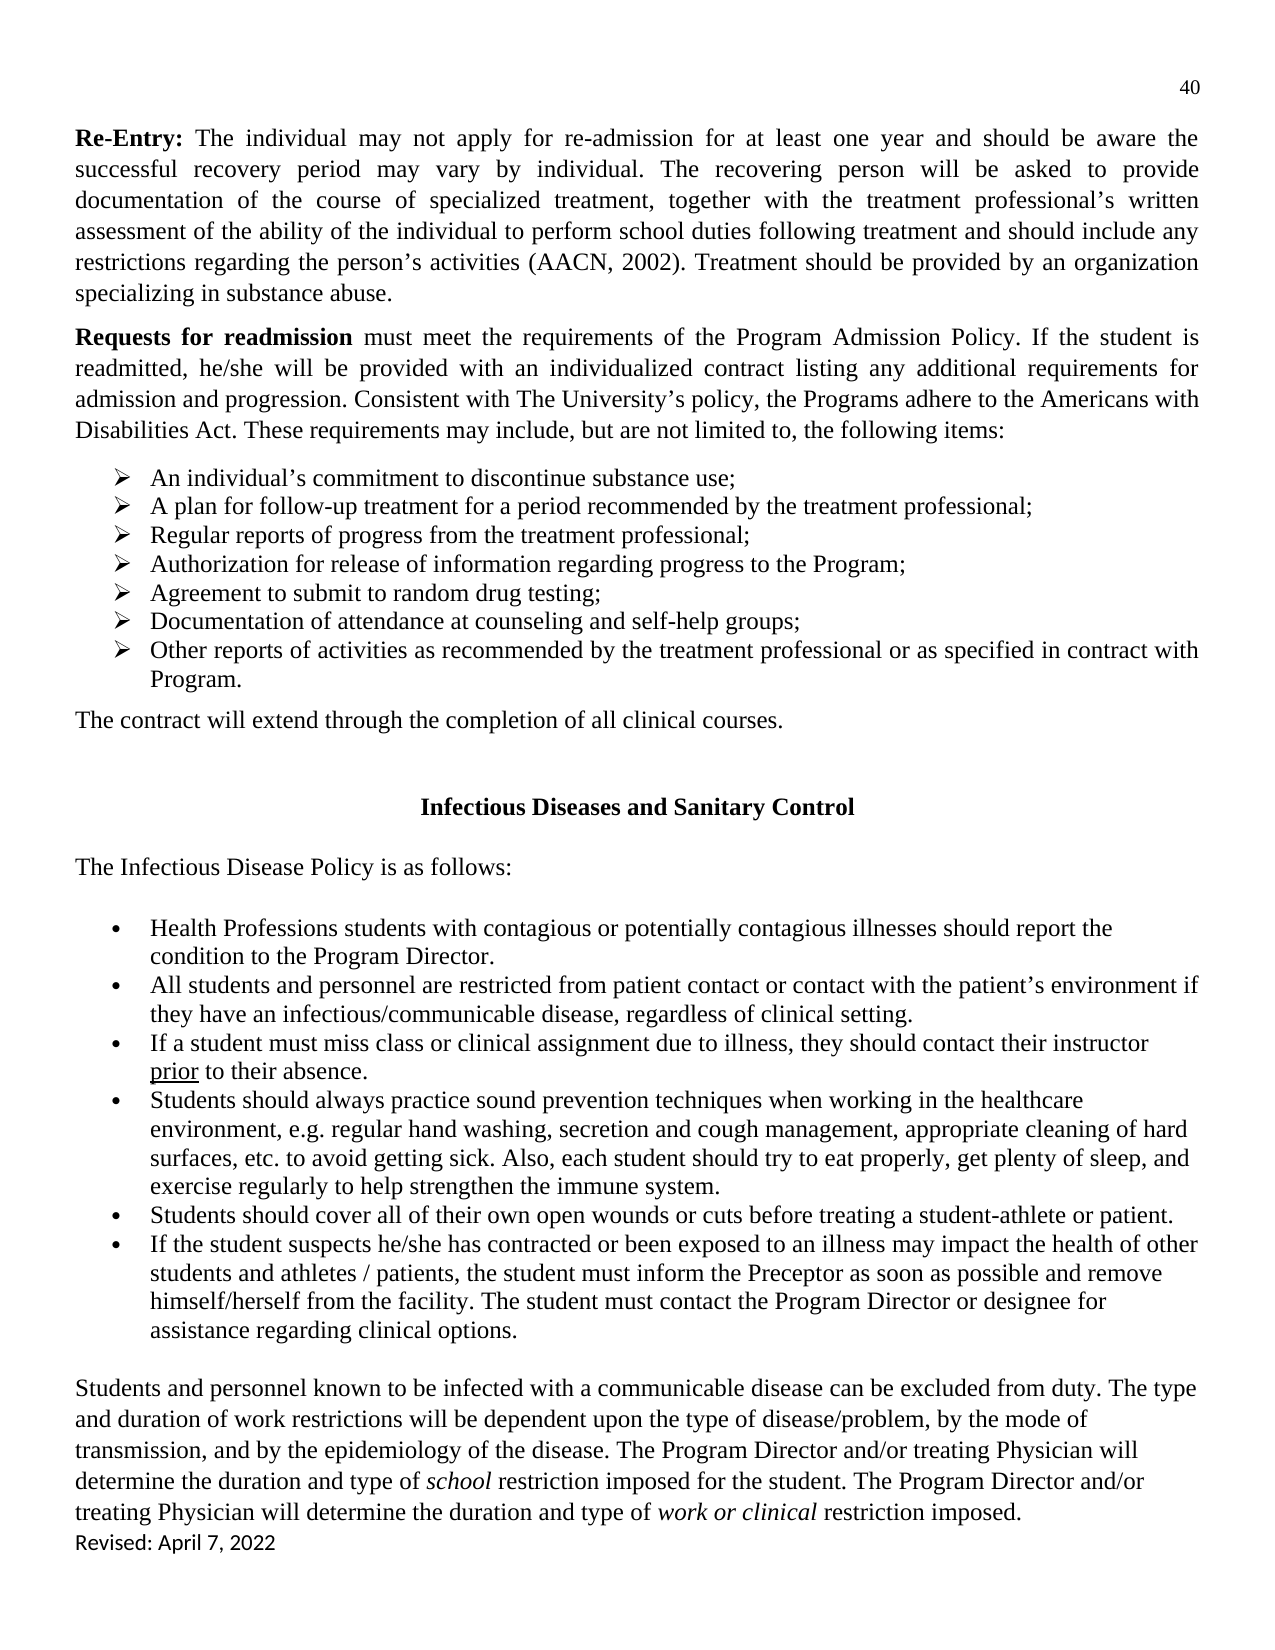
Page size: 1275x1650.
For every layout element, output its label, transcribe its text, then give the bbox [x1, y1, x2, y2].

list If a student must miss class or clinical assignment due to illness, they should contact their instructor prior to their absence. [112, 1028, 1200, 1085]
text The contract will extend through the completion of all clinical courses. [75, 705, 1200, 734]
text Re-Entry: The individual may not apply for re-admission for at least one year and should be aware the successful recovery period may vary by individual. The recovering person will be asked to provide documentation of the course of specialized treatment, together with the treatment professional’s written assessment of the ability of the individual to perform school duties following treatment and should include any restrictions regarding the person’s activities (AACN, 2002). Treatment should be provided by an organization specializing in substance abuse. [75, 123, 1200, 307]
list Documentation of attendance at counseling and self-help groups; [112, 606, 1200, 635]
list Students should cover all of their own open wounds or cuts before treating a student-athlete or patient. [112, 1200, 1200, 1229]
text Infectious Diseases and Sanitary Control [75, 792, 1200, 821]
list If the student suspects he/she has contracted or been exposed to an illness may impact the health of other students and athletes / patients, the student must inform the Preceptor as soon as possible and remove himself/herself from the facility. The student must contact the Program Director or designee for assistance regarding clinical options. [112, 1229, 1200, 1344]
list Health Professions students with contagious or potentially contagious illnesses should report the condition to the Program Director. [112, 913, 1200, 970]
text The Infectious Disease Policy is as follows: [75, 852, 1200, 881]
list Regular reports of progress from the treatment professional; [112, 520, 1200, 549]
list Authorization for release of information regarding progress to the Program; [112, 549, 1200, 578]
text Requests for readmission must meet the requirements of the Program Admission Policy. If the student is readmitted, he/she will be provided with an individualized contract listing any additional requirements for admission and progression. Consistent with The University’s policy, the Programs adhere to the Americans with Disabilities Act. These requirements may include, but are not limited to, the following items: [75, 322, 1200, 444]
list All students and personnel are restricted from patient contact or contact with the patient’s environment if they have an infectious/communicable disease, regardless of clinical setting. [112, 970, 1200, 1028]
list A plan for follow-up treatment for a period recommended by the treatment professional; [112, 491, 1200, 520]
list An individual’s commitment to discontinue substance use; [112, 463, 1200, 491]
list Students should always practice sound prevention techniques when working in the healthcare environment, e.g. regular hand washing, secretion and cough management, appropriate cleaning of hard surfaces, etc. to avoid getting sick. Also, each student should try to eat properly, get plenty of sleep, and exercise regularly to help strengthen the immune system. [112, 1085, 1200, 1200]
list Agreement to submit to random drug testing; [112, 578, 1200, 606]
text Students and personnel known to be infected with a communicable disease can be excluded from duty. The type and duration of work restrictions will be dependent upon the type of disease/problem, by the mode of transmission, and by the epidemiology of the disease. The Program Director and/or treating Physician will determine the duration and type of school restriction imposed for the student. The Program Director and/or treating Physician will determine the duration and type of work or clinical restriction imposed. [75, 1373, 1200, 1526]
list Other reports of activities as recommended by the treatment professional or as specified in contract with Program. [112, 635, 1200, 693]
